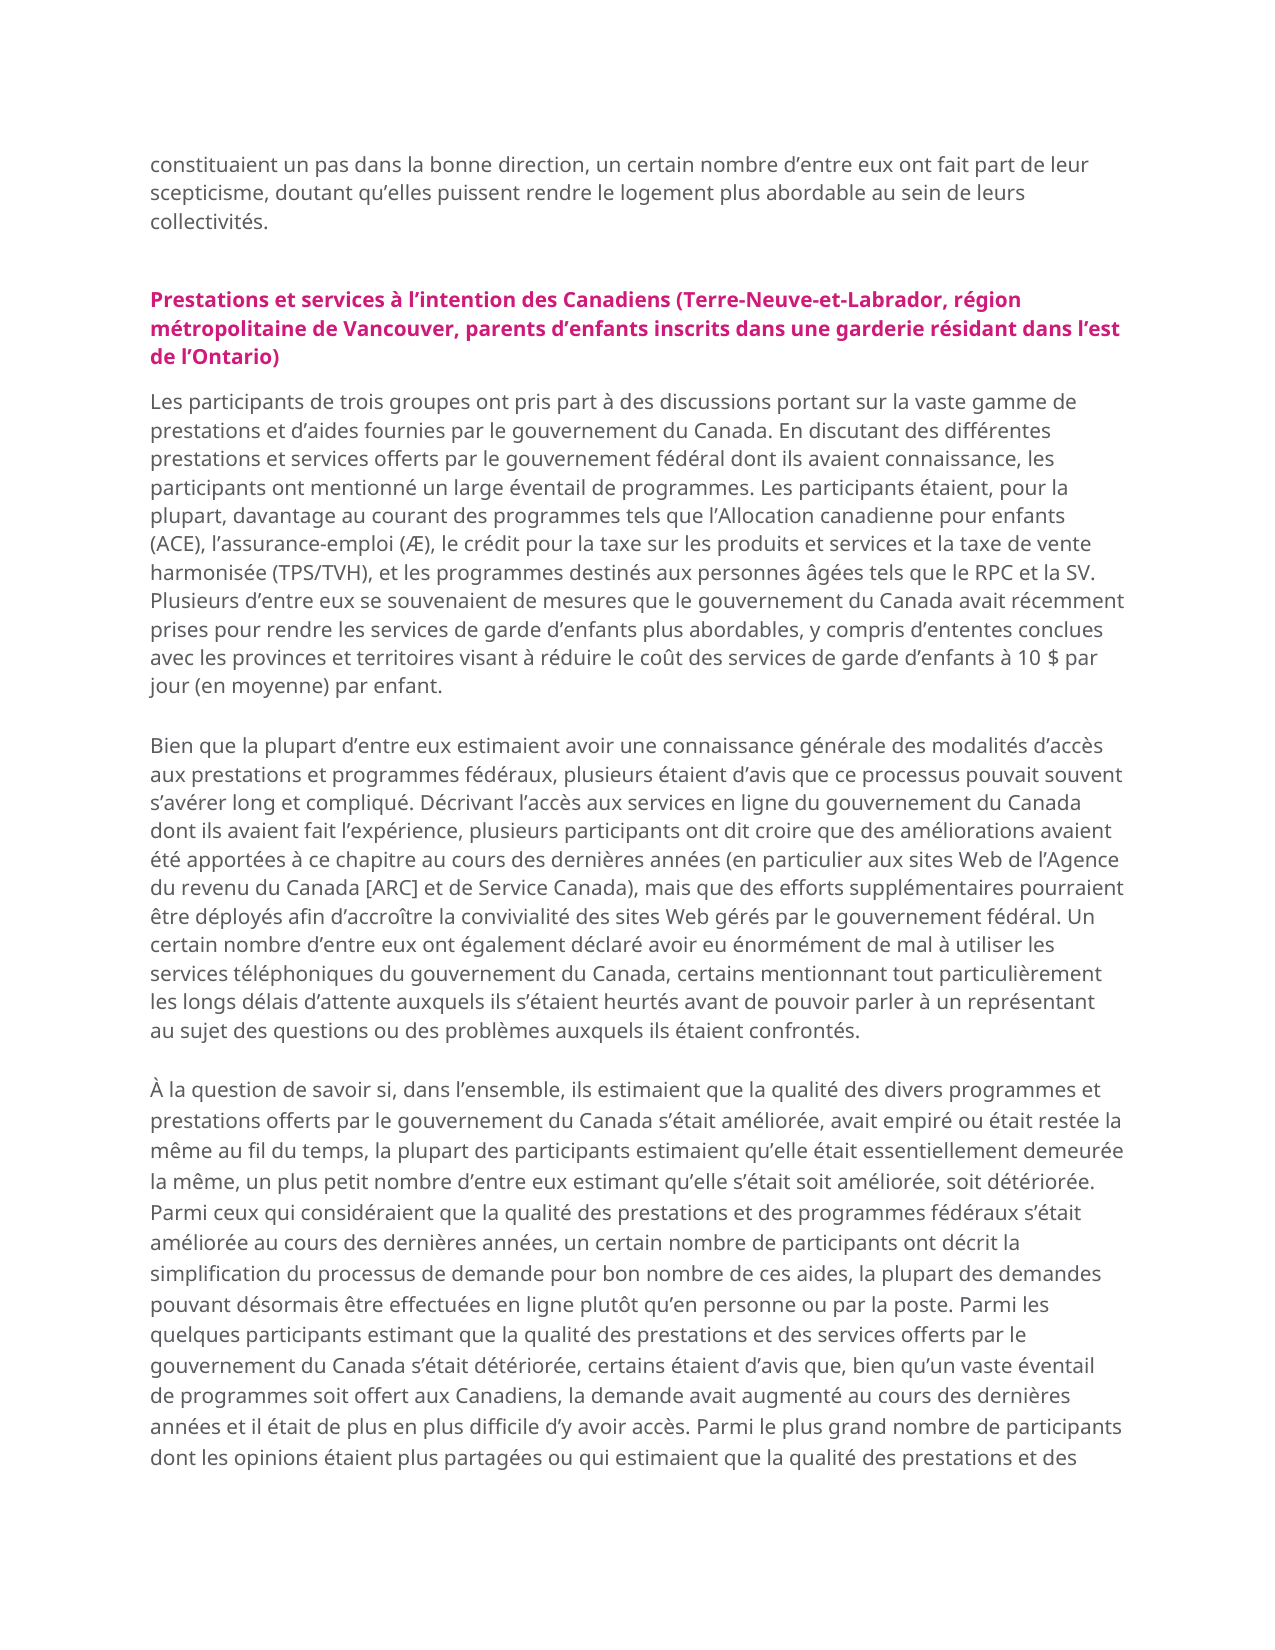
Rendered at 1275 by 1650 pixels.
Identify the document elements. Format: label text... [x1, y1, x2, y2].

text Les participants de trois groupes ont pris part à des discussions portant sur la vaste gamme de prestations et d’aides fournies par le gouvernement du Canada. En discutant des différentes prestations et services offerts par le gouvernement fédéral dont ils avaient connaissance, les participants ont mentionné un large éventail de programmes. Les participants étaient, pour la plupart, davantage au courant des programmes tels que l’Allocation canadienne pour enfants (ACE), l’assurance-emploi (Æ), le crédit pour la taxe sur les produits et services et la taxe de vente harmonisée (TPS/TVH), et les programmes destinés aux personnes âgées tels que le RPC et la SV. Plusieurs d’entre eux se souvenaient de mesures que le gouvernement du Canada avait récemment prises pour rendre les services de garde d’enfants plus abordables, y compris d’ententes conclues avec les provinces et territoires visant à réduire le coût des services de garde d’enfants à 10 $ par jour (en moyenne) par enfant. [150, 387, 1125, 700]
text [150, 1075, 1125, 1471]
text Prestations et services à l’intention des Canadiens (Terre-Neuve-et-Labrador, région métropolitaine de Vancouver, parents d’enfants inscrits dans une garderie résidant dans l’est de l’Ontario) [150, 285, 1126, 371]
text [150, 150, 1125, 235]
text Bien que la plupart d’entre eux estimaient avoir une connaissance générale des modalités d’accès aux prestations et programmes fédéraux, plusieurs étaient d’avis que ce processus pouvait souvent s’avérer long et compliqué. Décrivant l’accès aux services en ligne du gouvernement du Canada dont ils avaient fait l’expérience, plusieurs participants ont dit croire que des améliorations avaient été apportées à ce chapitre au cours des dernières années (en particulier aux sites Web de l’Agence du revenu du Canada [ARC] et de Service Canada), mais que des efforts supplémentaires pourraient être déployés afin d’accroître la convivialité des sites Web gérés par le gouvernement fédéral. Un certain nombre d’entre eux ont également déclaré avoir eu énormément de mal à utiliser les services téléphoniques du gouvernement du Canada, certains mentionnant tout particulièrement les longs délais d’attente auxquels ils s’étaient heurtés avant de pouvoir parler à un représentant au sujet des questions ou des problèmes auxquels ils étaient confrontés. [150, 731, 1125, 1044]
